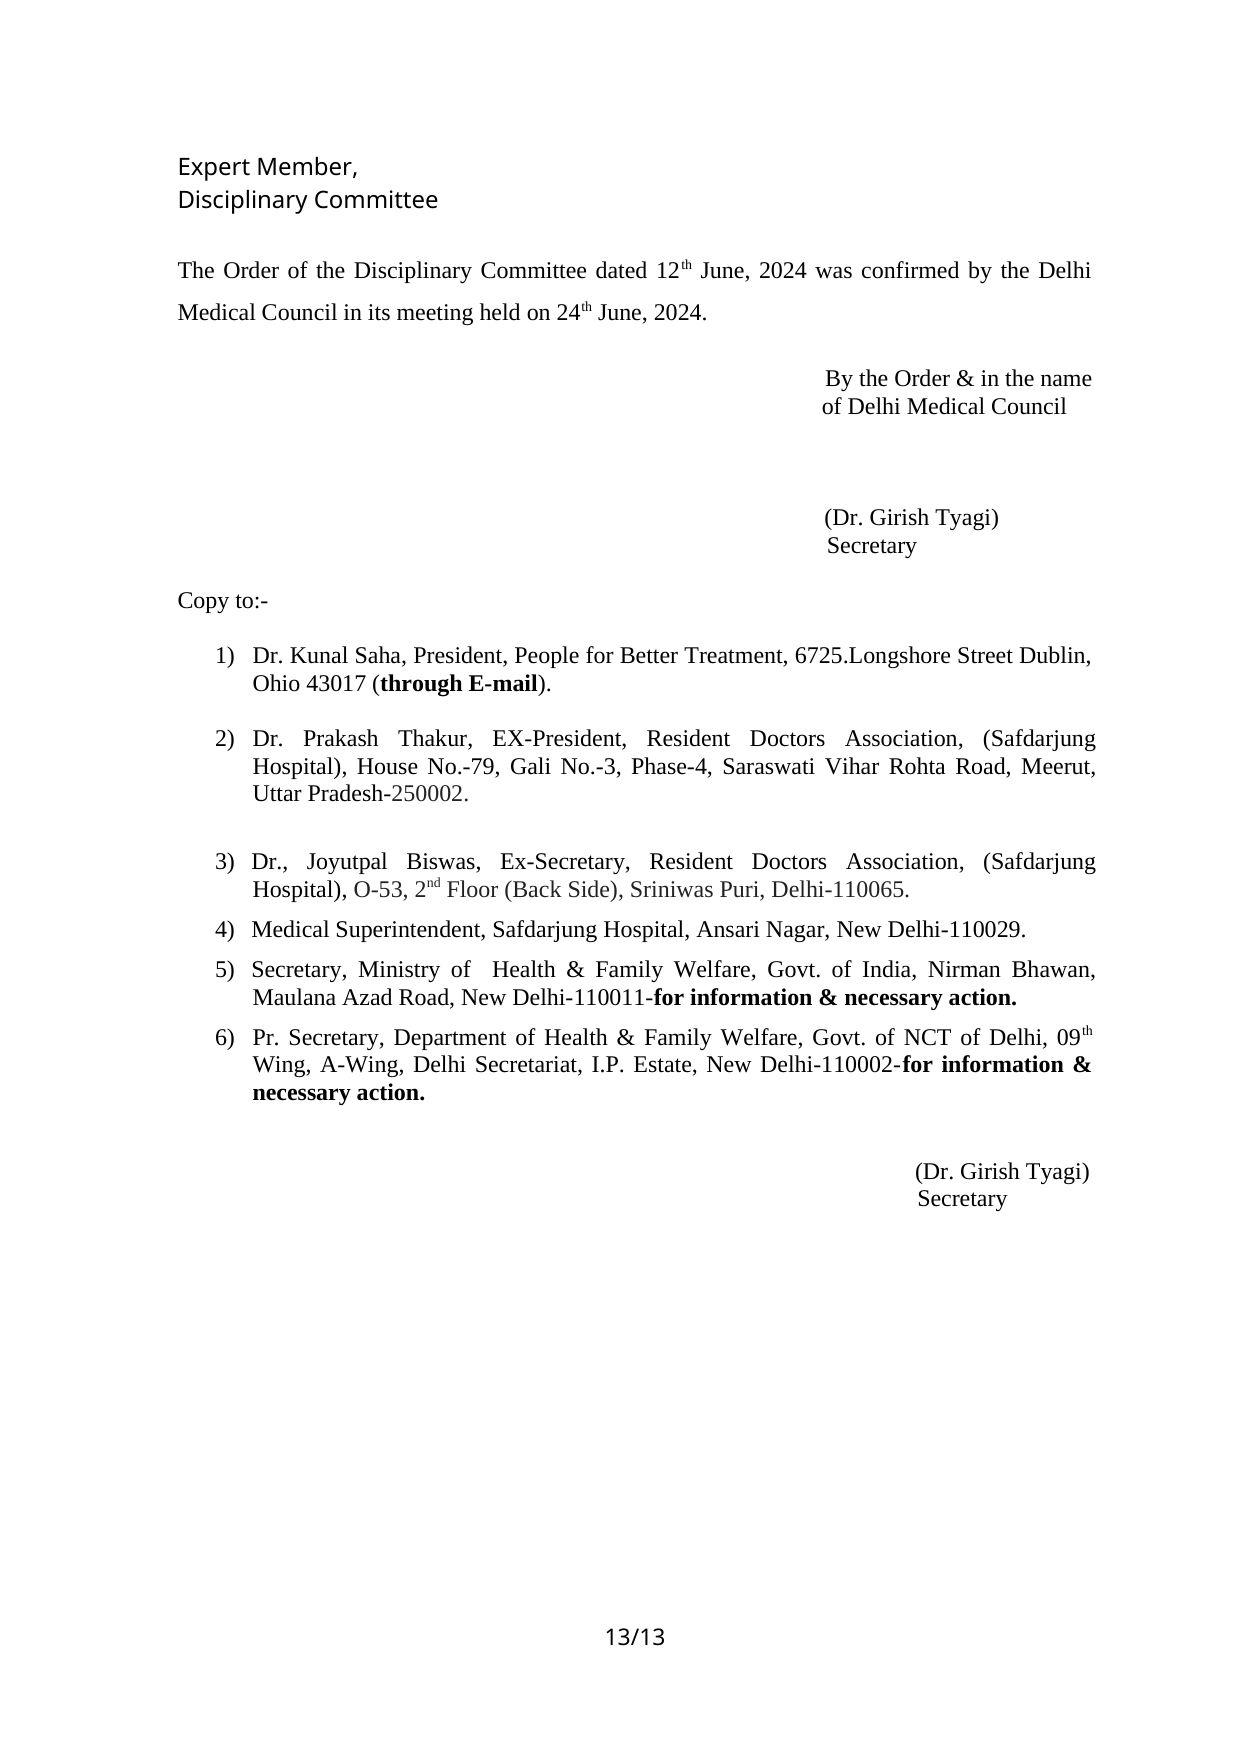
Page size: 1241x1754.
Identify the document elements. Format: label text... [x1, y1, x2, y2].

text The Order of the Disciplinary Committee dated 12th June, 2024 was confirmed by the Delhi Medical Council in its meeting held on 24th June, 2024. [177, 256, 1093, 325]
list Dr. Prakash Thakur, EX-President, Resident Doctors Association, (Safdarjung Hospital), House No.-79, Gali No.-3, Phase-4, Saraswati Vihar Rohta Road, Meerut, Uttar Pradesh-250002. [215, 724, 1097, 807]
text Expert Member, [177, 150, 1097, 183]
text Secretary [177, 531, 1093, 558]
list Secretary, Ministry of Health & Family Welfare, Govt. of India, Nirman Bhawan, Maulana Azad Road, New Delhi-110011-for information & necessary action. [215, 955, 1097, 1010]
list Dr., Joyutpal Biswas, Ex-Secretary, Resident Doctors Association, (Safdarjung Hospital), O-53, 2nd Floor (Back Side), Sriniwas Puri, Delhi-110065. [215, 847, 1097, 902]
text Secretary [177, 1184, 1093, 1212]
list Medical Superintendent, Safdarjung Hospital, Ansari Nagar, New Delhi-110029. [215, 915, 1097, 942]
text (Dr. Girish Tyagi) [177, 503, 1093, 531]
list Dr. Kunal Saha, President, People for Better Treatment, 6725.Longshore Street Dublin, Ohio 43017 (through E-mail). [215, 641, 1093, 697]
text Copy to:- [177, 586, 1093, 614]
text (Dr. Girish Tyagi) [215, 1157, 1093, 1184]
list Pr. Secretary, Department of Health & Family Welfare, Govt. of NCT of Delhi, 09th Wing, A-Wing, Delhi Secretariat, I.P. Estate, New Delhi-110002-for information & necessary action. [215, 1023, 1093, 1105]
text of Delhi Medical Council [177, 392, 1093, 419]
text Disciplinary Committee [177, 183, 1097, 215]
text By the Order & in the name [777, 364, 1093, 392]
